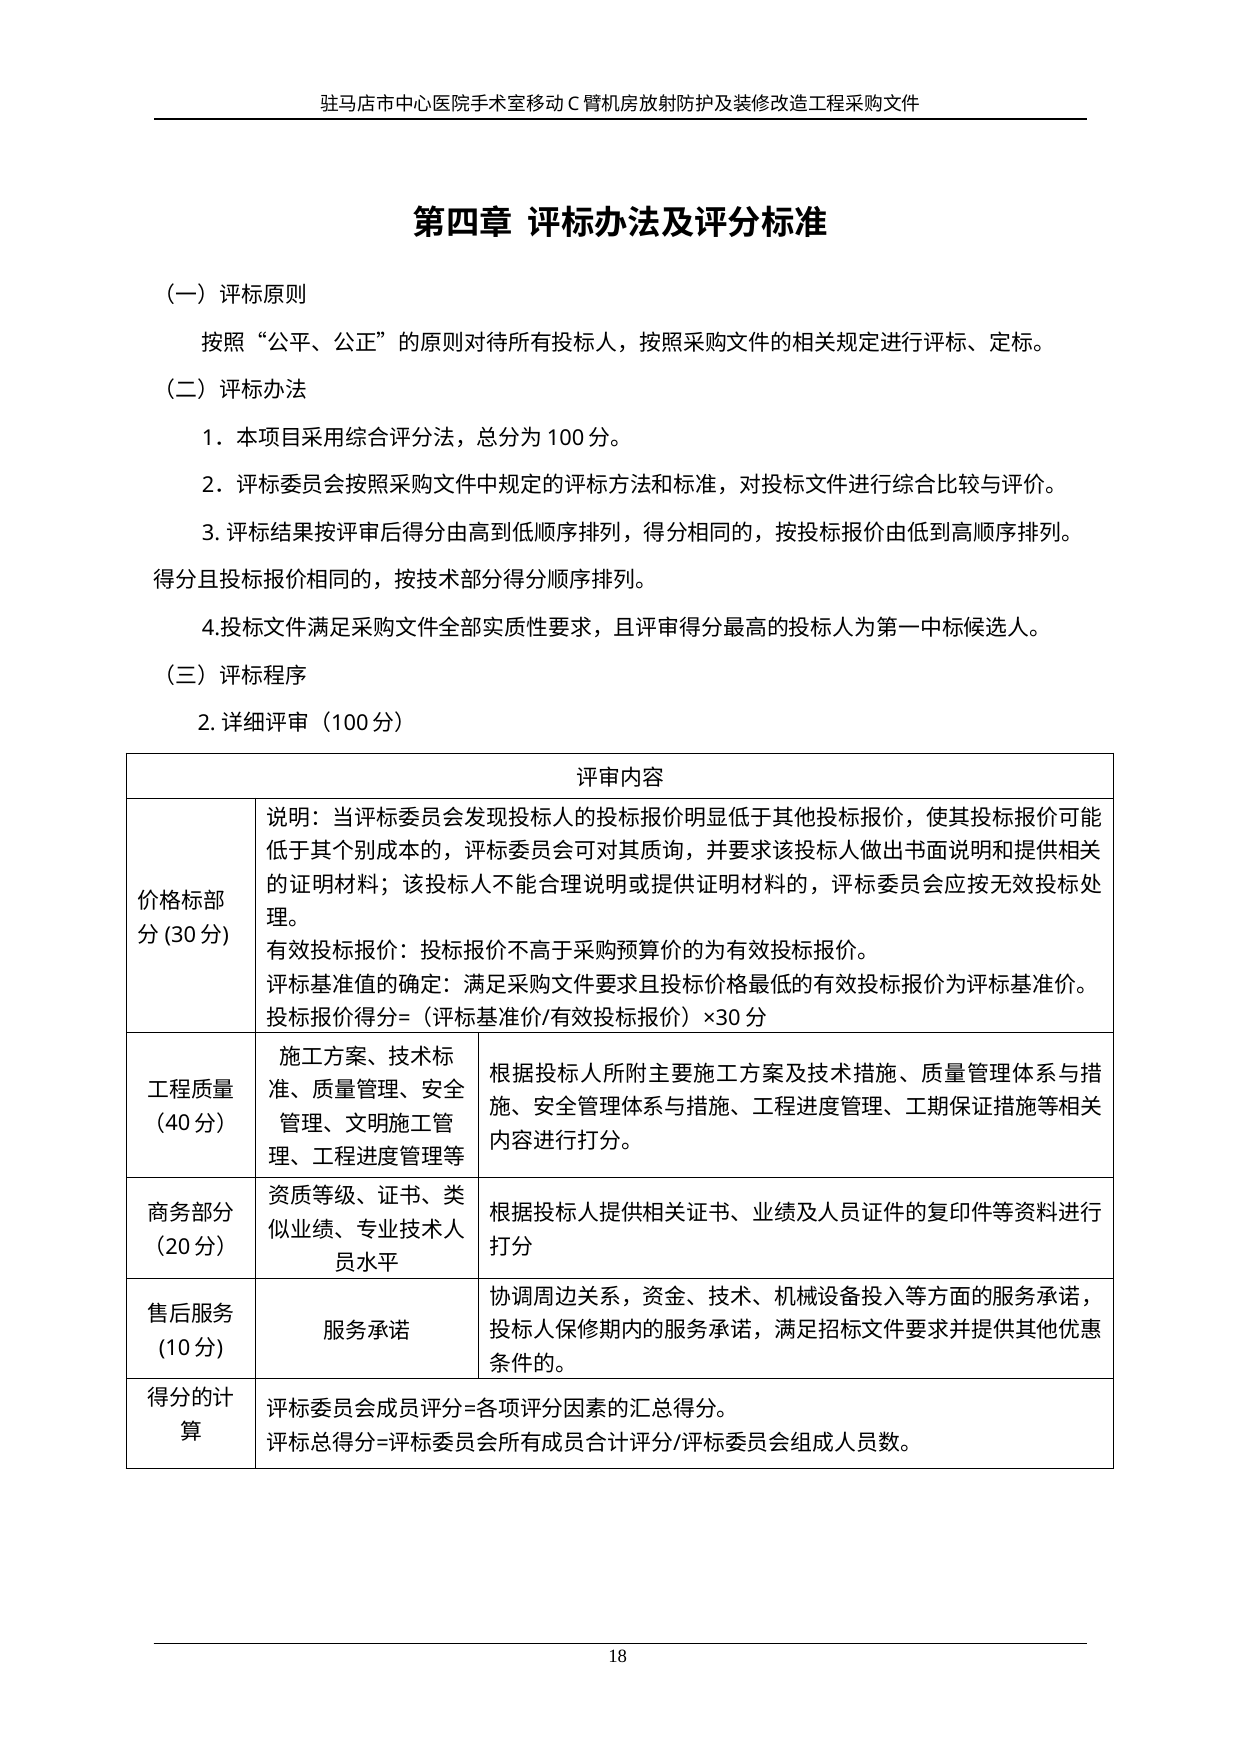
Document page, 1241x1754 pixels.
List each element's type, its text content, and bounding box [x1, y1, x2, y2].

table_cell 说明：当评标委员会发现投标人的投标报价明显低于其他投标报价，使其投标报价可能低于其个别成本的，评标委员会可对其质询，并要求该投标人做出书面说明和提供相关的证明材料；该投标人不能合理说明或提供证明材料的，评标委员会应按无效投标处理。 有效投标报价：投标报价不高于采购预算价的为有效投标报价。 评标基准值的确定：满足采购文件要求且投标价格最低的有效投标报价为评标基准价。 投标报价得分=（评标基准价/有效投标报价）×30分 [256, 799, 1113, 1032]
table_header 评审内容 [127, 754, 1113, 798]
table_cell 施工方案、技术标准、质量管理、安全管理、文明施工管理、工程进度管理等 [256, 1033, 478, 1177]
text 3. 评标结果按评审后得分由高到低顺序排列，得分相同的，按投标报价由低到高顺序排列。得分且投标报价相同的，按技术部分得分顺序排列。 [153, 515, 1087, 594]
table_cell 价格标部分 (30分) [127, 799, 255, 1032]
table_cell 评标委员会成员评分=各项评分因素的汇总得分。 评标总得分=评标委员会所有成员合计评分/评标委员会组成人员数。 [256, 1379, 1113, 1468]
table_cell 资质等级、证书、类似业绩、专业技术人员水平 [256, 1178, 478, 1277]
text （三）评标程序 [153, 658, 1087, 689]
table_cell 商务部分（20分） [127, 1178, 255, 1277]
text 4.投标文件满足采购文件全部实质性要求，且评审得分最高的投标人为第一中标候选人。 [153, 610, 1087, 642]
table_cell 售后服务 (10分) [127, 1279, 255, 1378]
text 第四章 评标办法及评分标准 [153, 196, 1087, 244]
table_cell 服务承诺 [256, 1279, 478, 1378]
text 按照“公平、公正”的原则对待所有投标人，按照采购文件的相关规定进行评标、定标。 [153, 325, 1087, 356]
text （一）评标原则 [153, 277, 1087, 309]
table_cell 得分的计算 [127, 1379, 255, 1468]
list 详细评审（100分） [153, 705, 1087, 737]
text 2．评标委员会按照采购文件中规定的评标方法和标准，对投标文件进行综合比较与评价。 [153, 467, 1087, 499]
table_cell 工程质量 （40分） [127, 1033, 255, 1177]
table_cell 根据投标人提供相关证书、业绩及人员证件的复印件等资料进行打分 [479, 1178, 1113, 1277]
text （二）评标办法 [153, 372, 1087, 404]
table_cell 协调周边关系，资金、技术、机械设备投入等方面的服务承诺，投标人保修期内的服务承诺，满足招标文件要求并提供其他优惠条件的。 [479, 1279, 1113, 1378]
table_cell 根据投标人所附主要施工方案及技术措施、质量管理体系与措施、安全管理体系与措施、工程进度管理、工期保证措施等相关内容进行打分。 [479, 1033, 1113, 1177]
text 1．本项目采用综合评分法，总分为100分。 [153, 420, 1087, 451]
